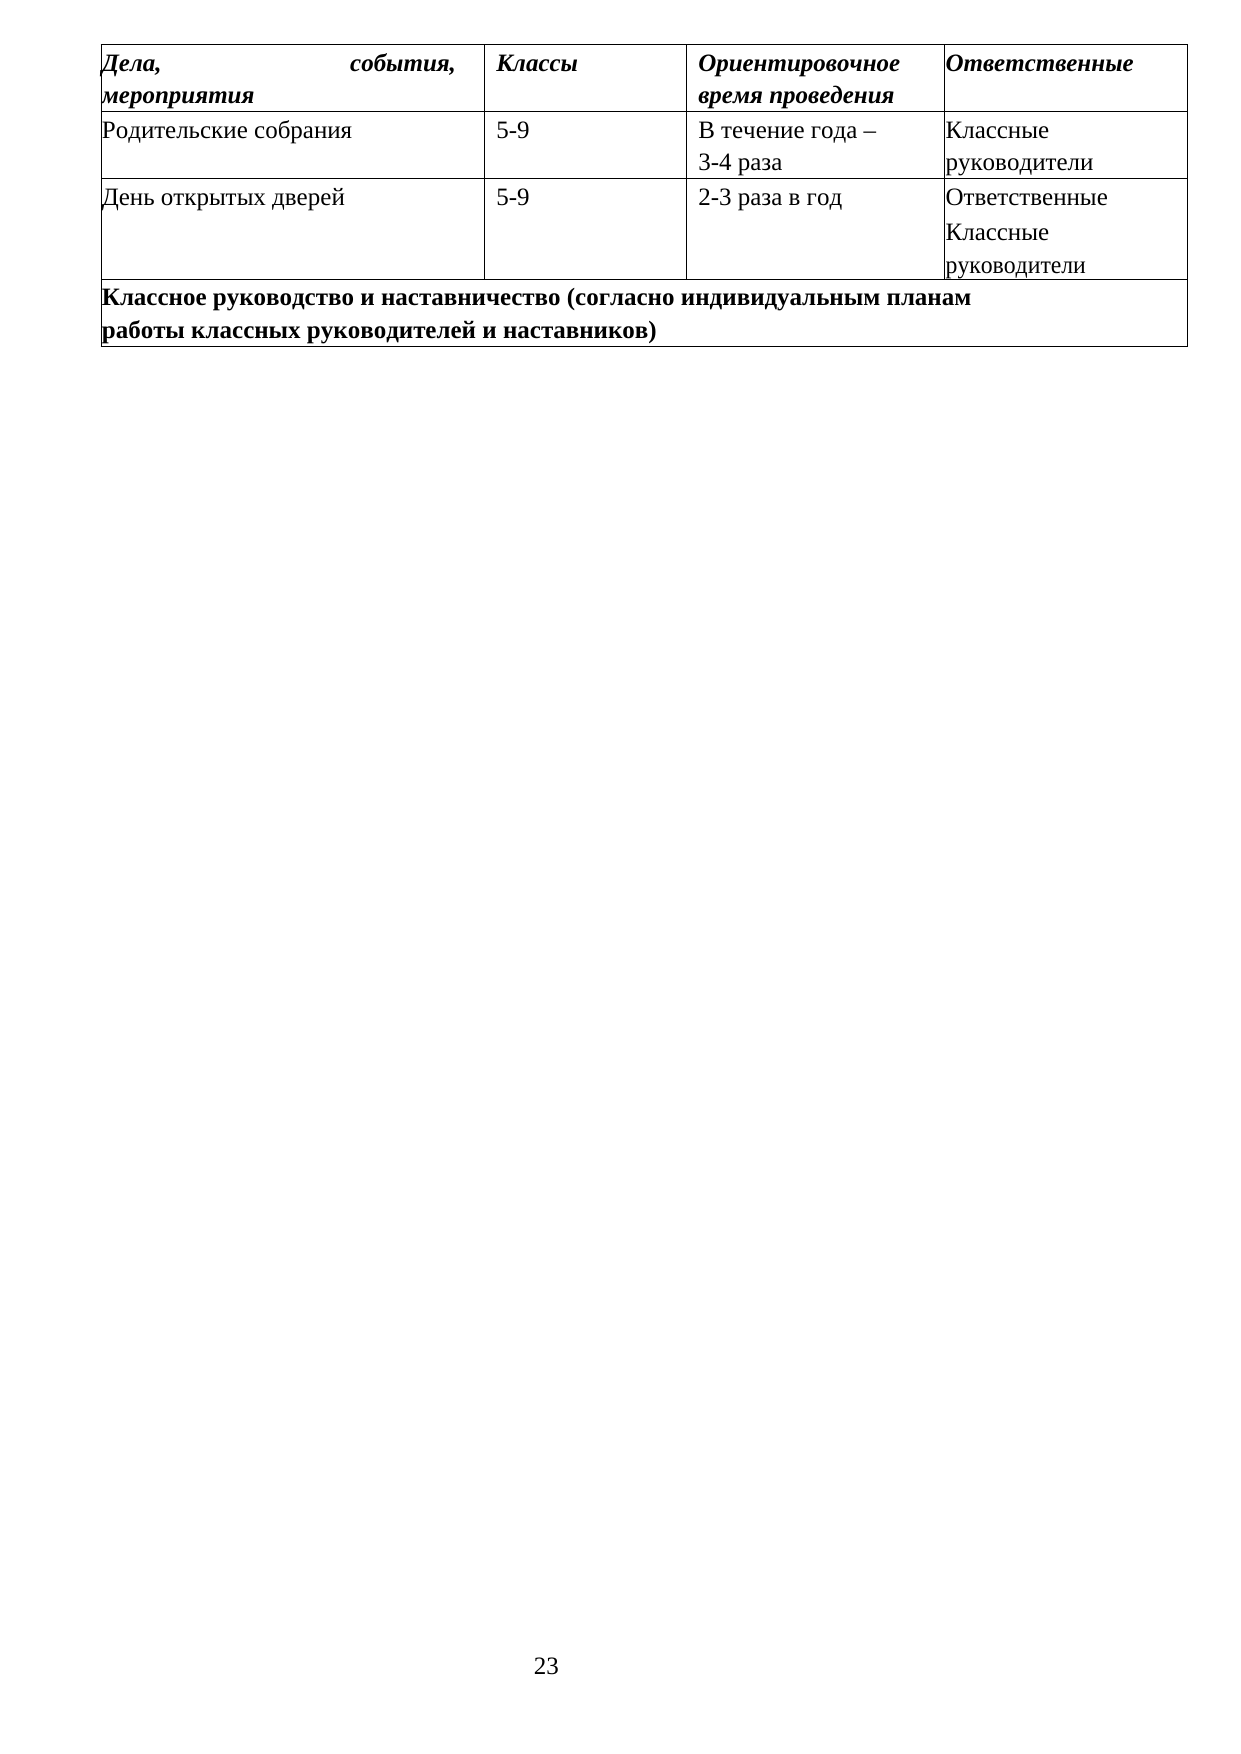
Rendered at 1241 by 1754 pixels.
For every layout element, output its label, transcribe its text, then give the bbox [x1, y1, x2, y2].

table_cell 5-9 [485, 112, 686, 178]
table_cell Классные руководители [945, 112, 1187, 178]
table_cell Родительские собрания [102, 112, 484, 178]
table_cell Классное руководство и наставничество (согласно индивидуальным планам работы классных руководителей и наставников) [102, 280, 1187, 346]
table_cell День открытых дверей [102, 179, 484, 279]
table_cell Ориентировочное время проведения [687, 45, 944, 111]
table_cell 5-9 [485, 179, 686, 279]
table_cell В течение года – 3-4 раза [687, 112, 944, 178]
table_cell Ответственные [945, 45, 1187, 111]
table_cell Дела, события, мероприятия [102, 45, 484, 111]
table_cell 2-3 раза в год [687, 179, 944, 279]
table_cell Ответственные Классные руководители [945, 179, 1187, 279]
table_cell Классы [485, 45, 686, 111]
